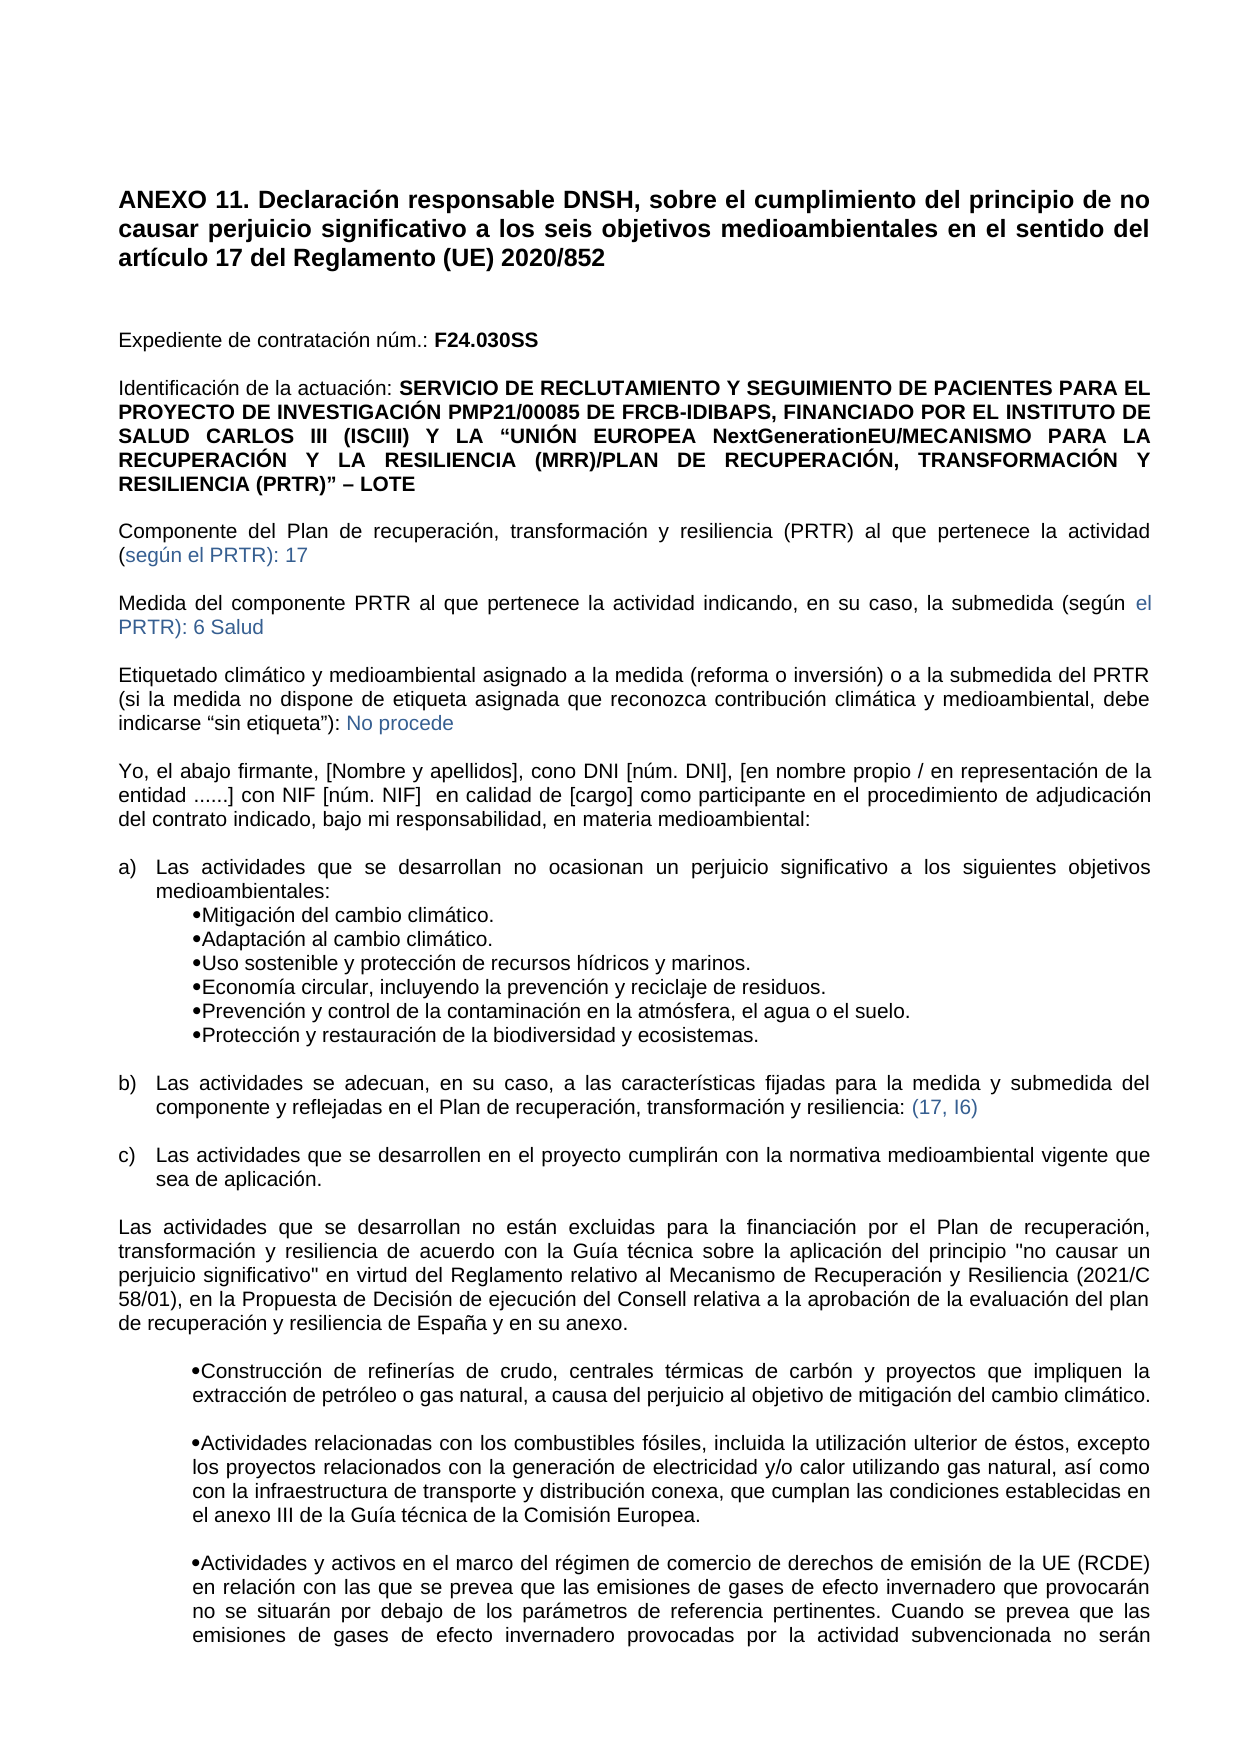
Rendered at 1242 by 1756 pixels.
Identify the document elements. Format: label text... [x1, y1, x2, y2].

text Expediente de contratación núm.: F24.030SS [118, 328, 1152, 352]
text Actividades relacionadas con los combustibles fósiles, incluida la utilización ulterior de éstos, excepto los proyectos relacionados con la generación de electricidad y/o calor utilizando gas natural, así como con la infraestructura de transporte y distribución conexa, que cumplan las condiciones establecidas en el anexo III de la Guía técnica de la Comisión Europea. [192, 1431, 1152, 1526]
text Identificación de la actuación: SERVICIO DE RECLUTAMIENTO Y SEGUIMIENTO DE PACIENTES PARA EL PROYECTO DE INVESTIGACIÓN PMP21/00085 DE FRCB-IDIBAPS, FINANCIADO POR EL INSTITUTO DE SALUD CARLOS III (ISCIII) Y LA “UNIÓN EUROPEA NextGenerationEU/MECANISMO PARA LA RECUPERACIÓN Y LA RESILIENCIA (MRR)/PLAN DE RECUPERACIÓN, TRANSFORMACIÓN Y RESILIENCIA (PRTR)” – LOTE [118, 376, 1152, 495]
list Las actividades que se desarrollen en el proyecto cumplirán con la normativa medioambiental vigente que sea de aplicación. [118, 1143, 1152, 1191]
subtitle ANEXO 11. Declaración responsable DNSH, sobre el cumplimiento del principio de no causar perjuicio significativo a los seis objetivos medioambientales en el sentido del artículo 17 del Reglamento (UE) 2020/852 [118, 185, 1152, 271]
list Adaptación al cambio climático. [193, 927, 1152, 951]
list Protección y restauración de la biodiversidad y ecosistemas. [193, 1023, 1152, 1047]
text Etiquetado climático y medioambiental asignado a la medida (reforma o inversión) o a la submedida del PRTR (si la medida no dispone de etiqueta asignada que reconozca contribución climática y medioambiental, debe indicarse “sin etiqueta”): No procede [118, 663, 1152, 735]
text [192, 1550, 1152, 1646]
text Componente del Plan de recuperación, transformación y resiliencia (PRTR) al que pertenece la actividad (según el PRTR): 17 [118, 519, 1152, 567]
list Economía circular, incluyendo la prevención y reciclaje de residuos. [193, 975, 1152, 999]
text Yo, el abajo firmante, [Nombre y apellidos], cono DNI [núm. DNI], [en nombre propio / en representación de la entidad ......] con NIF [núm. NIF] en calidad de [cargo] como participante en el procedimiento de adjudicación del contrato indicado, bajo mi responsabilidad, en materia medioambiental: [118, 759, 1152, 831]
text Medida del componente PRTR al que pertenece la actividad indicando, en su caso, la submedida (según el PRTR): 6 Salud [118, 591, 1152, 639]
list Mitigación del cambio climático. [193, 903, 1152, 927]
text Las actividades que se desarrollan no están excluidas para la financiación por el Plan de recuperación, transformación y resiliencia de acuerdo con la Guía técnica sobre la aplicación del principio "no causar un perjuicio significativo" en virtud del Reglamento relativo al Mecanismo de Recuperación y Resiliencia (2021/C 58/01), en la Propuesta de Decisión de ejecución del Consell relativa a la aprobación de la evaluación del plan de recuperación y resiliencia de España y en su anexo. [118, 1215, 1152, 1334]
list Prevención y control de la contaminación en la atmósfera, el agua o el suelo. [193, 999, 1152, 1023]
text Construcción de refinerías de crudo, centrales térmicas de carbón y proyectos que impliquen la extracción de petróleo o gas natural, a causa del perjuicio al objetivo de mitigación del cambio climático. [192, 1358, 1152, 1407]
list Las actividades que se desarrollan no ocasionan un perjuicio significativo a los siguientes objetivos medioambientales: [118, 855, 1152, 903]
list Uso sostenible y protección de recursos hídricos y marinos. [193, 951, 1152, 975]
list Las actividades se adecuan, en su caso, a las características fijadas para la medida y submedida del componente y reflejadas en el Plan de recuperación, transformación y resiliencia: (17, I6) [118, 1071, 1152, 1119]
